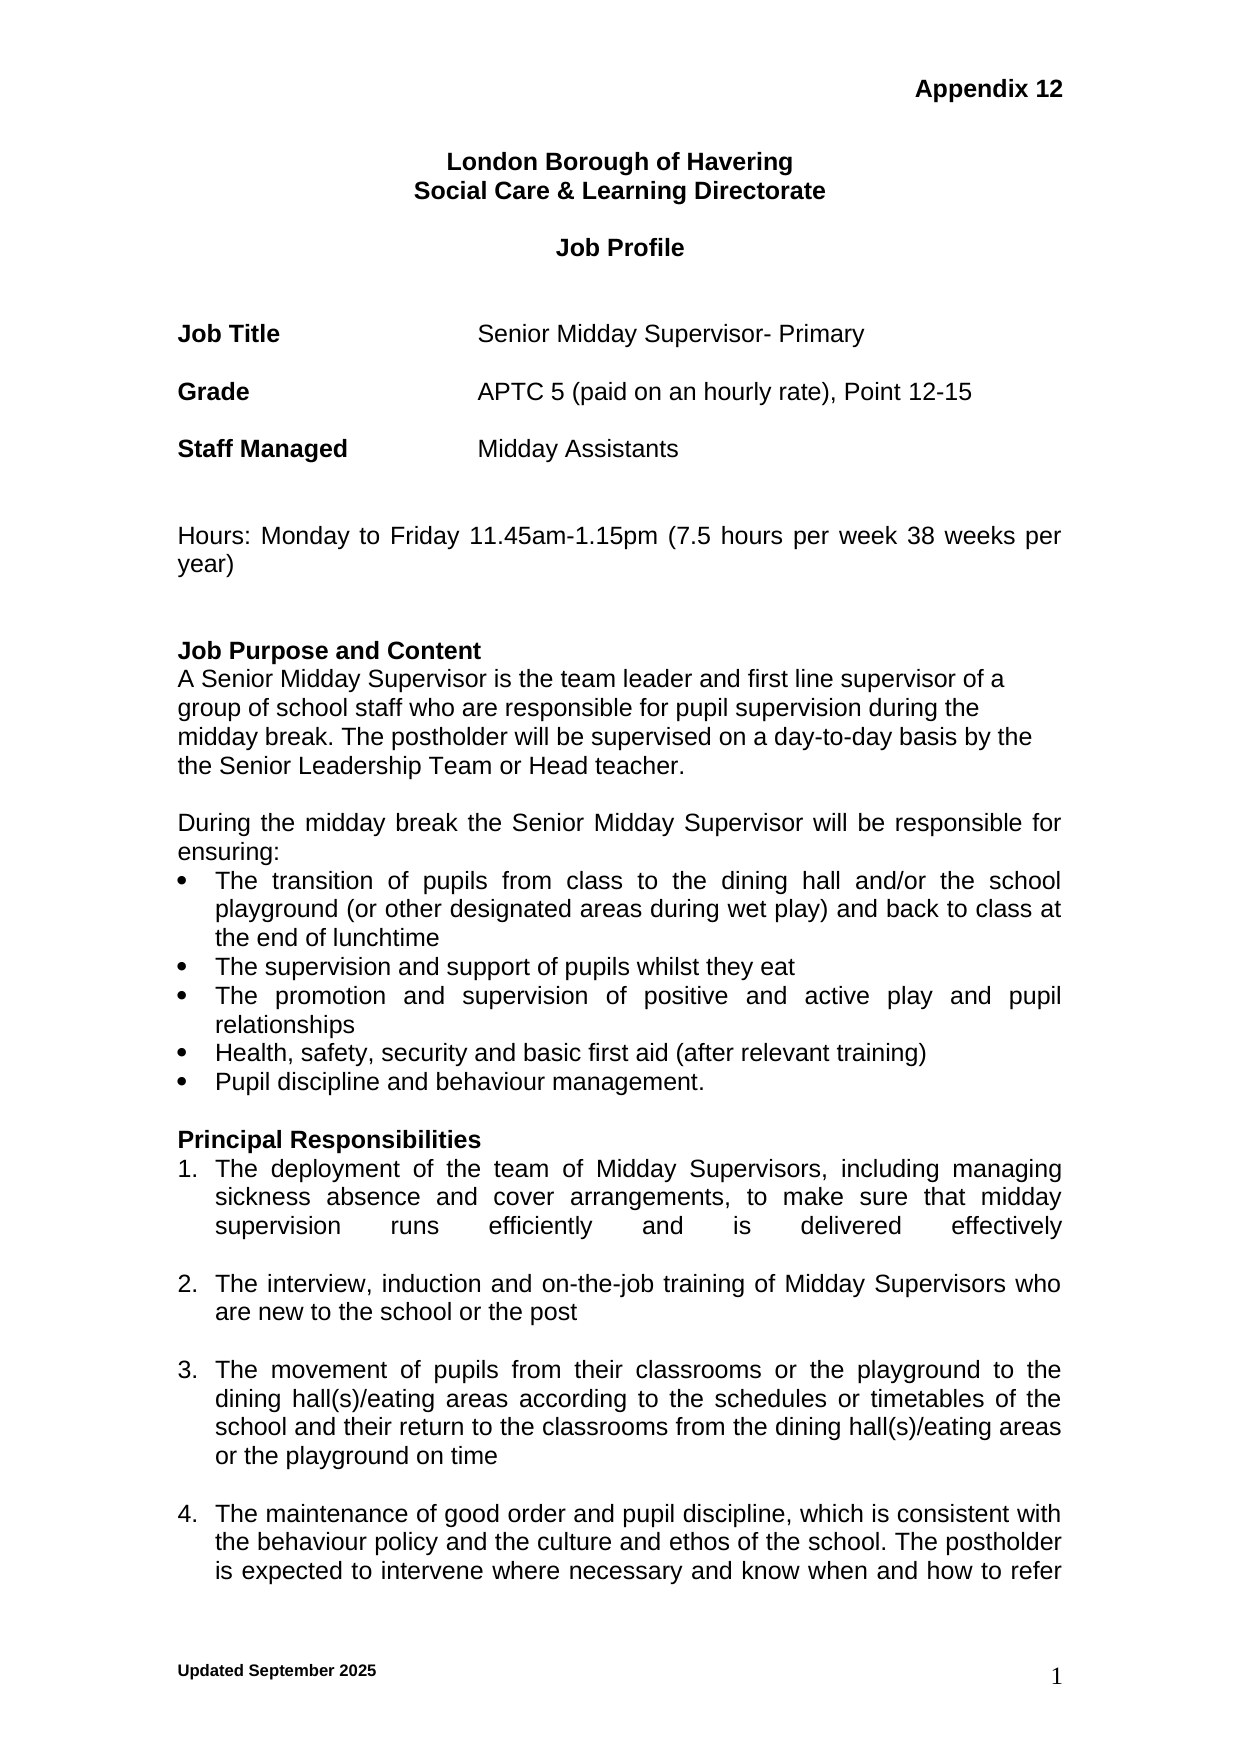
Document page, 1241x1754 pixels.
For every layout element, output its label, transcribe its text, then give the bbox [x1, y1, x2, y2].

subtitle The promotion and supervision of positive and active play and pupil relationships [177, 981, 1063, 1038]
subtitle Pupil discipline and behaviour management. [177, 1067, 1063, 1096]
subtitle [177, 1499, 1063, 1585]
subtitle Staff Managed Midday Assistants [177, 434, 1063, 463]
subtitle The deployment of the team of Midday Supervisors, including managing sickness absence and cover arrangements, to make sure that midday supervision runs efficiently and is delivered effectively [177, 1154, 1063, 1269]
subtitle Principal Responsibilities [177, 1125, 1063, 1154]
subtitle The movement of pupils from their classrooms or the playground to the dining hall(s)/eating areas according to the schedules or timetables of the school and their return to the classrooms from the dining hall(s)/eating areas or the playground on time [177, 1355, 1063, 1470]
subtitle Hours: Monday to Friday 11.45am-1.15pm (7.5 hours per week 38 weeks per year) [177, 521, 1063, 578]
title Social Care & Learning Directorate [177, 176, 1063, 204]
subtitle Grade APTC 5 (paid on an hourly rate), Point 12-15 [177, 377, 1063, 406]
subtitle The supervision and support of pupils whilst they eat [177, 952, 1063, 981]
title Job Profile [177, 233, 1063, 262]
subtitle During the midday break the Senior Midday Supervisor will be responsible for ensuring: [177, 808, 1063, 866]
subtitle Job Title Senior Supervisor- Primary [177, 319, 1063, 348]
title Borough of Havering [177, 147, 1063, 176]
subtitle Health, safety, security and basic first aid (after relevant training) [177, 1038, 1063, 1067]
subtitle Job Purpose and Content [177, 636, 1063, 664]
subtitle The transition of pupils from class to the dining hall and/or the school playground (or other designated areas during wet play) and back to class at the end of lunchtime [177, 866, 1063, 952]
subtitle A Senior Midday Supervisor is the team leader and first line supervisor of a group of school staff who are responsible for pupil supervision during the midday break. The postholder will be supervised on a day-to-day basis by the the Senior Leadership Team or Head teacher. [177, 664, 1063, 808]
subtitle The interview, induction and on-the-job training of Midday Supervisors who are new to the school or the post [177, 1269, 1063, 1326]
